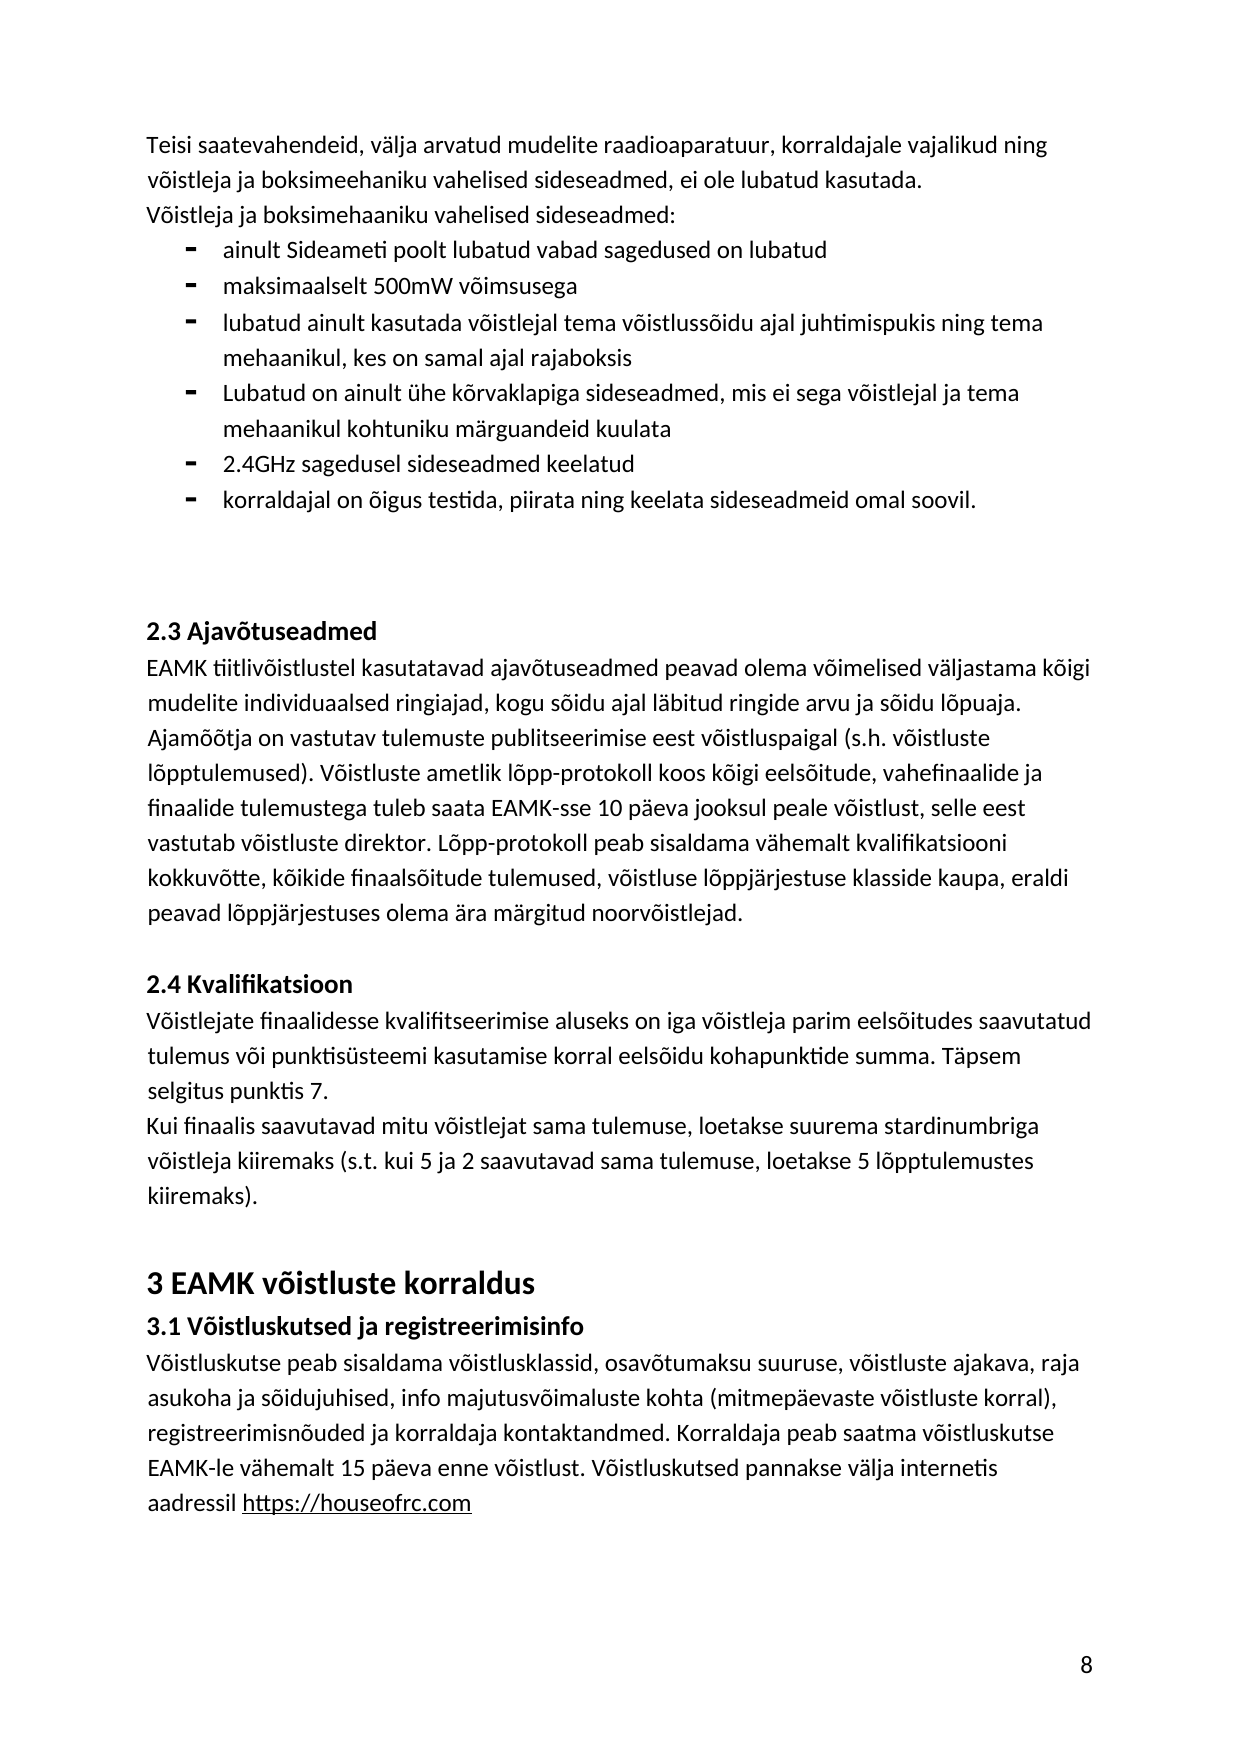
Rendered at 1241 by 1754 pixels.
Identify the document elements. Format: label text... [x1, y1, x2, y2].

subtitle 2.3 Ajavõtuseadmed [146, 614, 1094, 647]
subtitle 3 EAMK võistluste korraldus [146, 1262, 1094, 1303]
list korraldajal on õigus testida, piirata ning keelata sideseadmeid omal soovil. [185, 485, 1093, 516]
subtitle 2.4 Kvalifikatsioon [146, 967, 1094, 1000]
list maksimaalselt 500mW võimsusega [185, 271, 1093, 302]
list 2.4GHz sagedusel sideseadmed keelatud [185, 448, 1093, 480]
subtitle 3.1 Võistluskutsed ja registreerimisinfo [146, 1309, 1094, 1342]
text Võistlejate finaalidesse kvalifitseerimise aluseks on iga võistleja parim eelsõitudes saavutatud tulemus või punktisüsteemi kasutamise korral eelsõidu kohapunktide summa. Täpsem selgitus punktis 7. [146, 1005, 1093, 1106]
text Võistluskutse peab sisaldama võistlusklassid, osavõtumaksu suuruse, võistluste ajakava, raja asukoha ja sõidujuhised, info majutusvõimaluste kohta (mitmepäevaste võistluste korral), registreerimisnõuded ja korraldaja kontaktandmed. Korraldaja peab saatma võistluskutse EAMK-le vähemalt 15 päeva enne võistlust. Võistluskutsed pannakse välja internetis aadressil https://houseofrc.com [146, 1347, 1093, 1517]
list lubatud ainult kasutada võistlejal tema võistlussõidu ajal juhtimispukis ning tema mehaanikul, kes on samal ajal rajaboksis [185, 307, 1093, 373]
list ainult Sideameti poolt lubatud vabad sagedused on lubatud [185, 234, 1093, 266]
text Teisi saatevahendeid, välja arvatud mudelite raadioaparatuur, korraldajale vajalikud ning võistleja ja boksimeehaniku vahelised sideseadmed, ei ole lubatud kasutada. [146, 129, 1093, 195]
text Võistleja ja boksimehaaniku vahelised sideseadmed: [146, 199, 1093, 230]
text Kui finaalis saavutavad mitu võistlejat sama tulemuse, loetakse suurema stardinumbriga võistleja kiiremaks (s.t. kui 5 ja 2 saavutavad sama tulemuse, loetakse 5 lõpptulemustes kiiremaks). [146, 1110, 1093, 1211]
list Lubatud on ainult ühe kõrvaklapiga sideseadmed, mis ei sega võistlejal ja tema mehaanikul kohtuniku märguandeid kuulata [185, 378, 1093, 444]
text EAMK tiitlivõistlustel kasutatavad ajavõtuseadmed peavad olema võimelised väljastama kõigi mudelite individuaalsed ringiajad, kogu sõidu ajal läbitud ringide arvu ja sõidu lõpuaja. Ajamõõtja on vastutav tulemuste publitseerimise eest võistluspaigal (s.h. võistluste lõpptulemused). Võistluste ametlik lõpp-protokoll koos kõigi eelsõitude, vahefinaalide ja finaalide tulemustega tuleb saata EAMK-sse 10 päeva jooksul peale võistlust, selle eest vastutab võistluste direktor. Lõpp-protokoll peab sisaldama vähemalt kvalifikatsiooni kokkuvõtte, kõikide finaalsõitude tulemused, võistluse lõppjärjestuse klasside kaupa, eraldi peavad lõppjärjestuses olema ära märgitud noorvõistlejad. [146, 652, 1093, 928]
